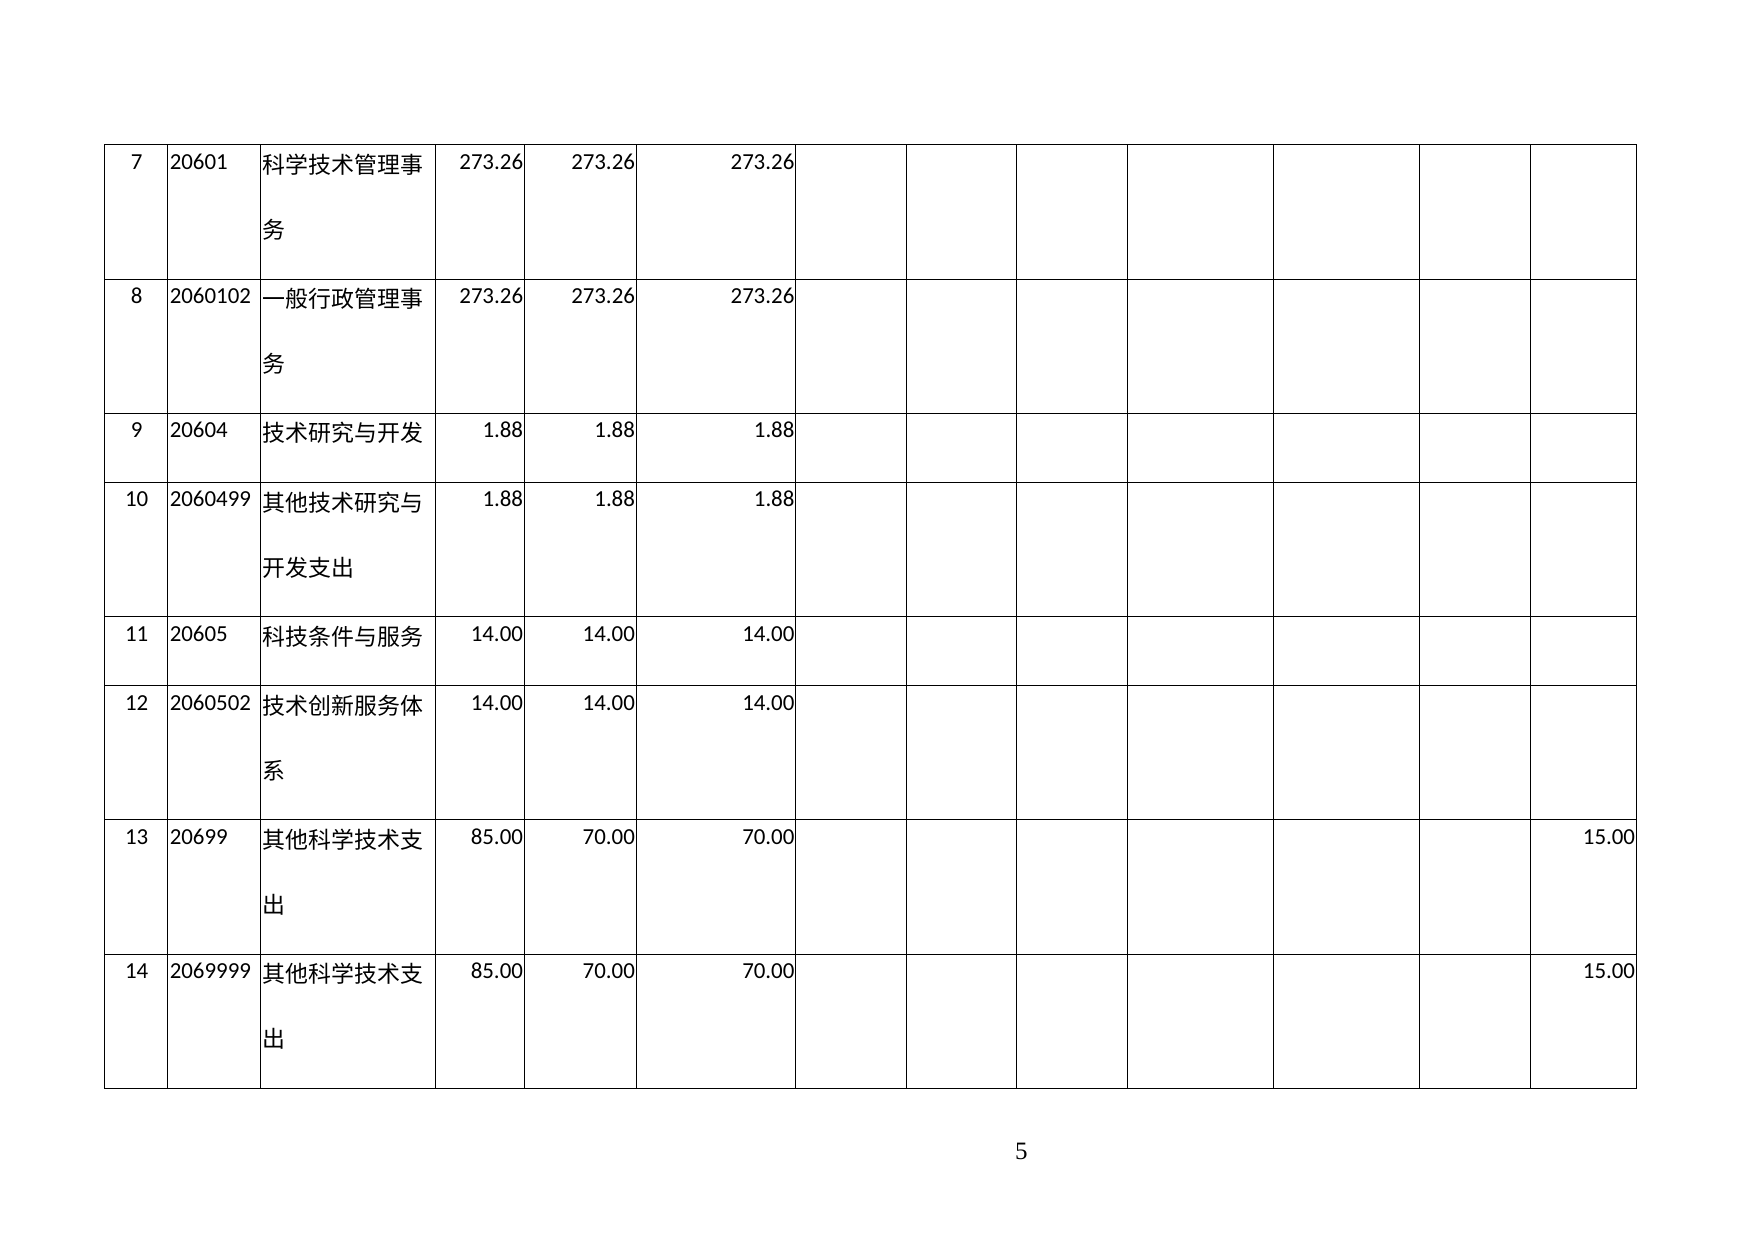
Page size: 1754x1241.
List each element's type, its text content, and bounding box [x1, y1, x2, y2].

table_cell [1531, 483, 1636, 616]
table_cell 14 [105, 955, 167, 1088]
table_cell [1017, 280, 1127, 413]
table_cell [1531, 414, 1636, 482]
table_cell [1017, 686, 1127, 819]
table_cell [796, 280, 906, 413]
table_cell 85.00 [436, 820, 524, 953]
table_cell 其他技术研究与开发支出 [261, 483, 435, 616]
table_cell 1.88 [637, 483, 795, 616]
table_cell 2060102 [168, 280, 260, 413]
table_cell 7 [105, 145, 167, 278]
table_cell [907, 483, 1016, 616]
table_cell 10 [105, 483, 167, 616]
table_cell 70.00 [637, 955, 795, 1088]
table_cell 12 [105, 686, 167, 819]
table_cell [1420, 145, 1530, 278]
table_cell 1.88 [436, 414, 524, 482]
table_cell [1420, 617, 1530, 685]
table_cell [796, 955, 906, 1088]
table_cell [1420, 483, 1530, 616]
table_cell 科学技术管理事务 [261, 145, 435, 278]
table_cell 2060499 [168, 483, 260, 616]
table_cell 85.00 [436, 955, 524, 1088]
table_cell [907, 617, 1016, 685]
table_cell 8 [105, 280, 167, 413]
table_cell 13 [105, 820, 167, 953]
table_cell [1017, 820, 1127, 953]
table_cell 273.26 [525, 145, 636, 278]
table_cell 一般行政管理事务 [261, 280, 435, 413]
table_cell 1.88 [525, 414, 636, 482]
table_cell [1128, 686, 1273, 819]
table_cell 2069999 [168, 955, 260, 1088]
table_cell [1274, 820, 1419, 953]
table_cell 70.00 [525, 955, 636, 1088]
table_cell [1017, 483, 1127, 616]
table_cell [1420, 820, 1530, 953]
table_cell [1128, 820, 1273, 953]
table_cell 15.00 [1531, 955, 1636, 1088]
table_cell [907, 955, 1016, 1088]
table_cell [1274, 686, 1419, 819]
table_cell 14.00 [436, 686, 524, 819]
table_cell 20604 [168, 414, 260, 482]
table_cell [1128, 145, 1273, 278]
table_cell [796, 617, 906, 685]
table_cell [1128, 483, 1273, 616]
table_cell [907, 686, 1016, 819]
table_cell [796, 145, 906, 278]
table_cell [1274, 483, 1419, 616]
table_cell [1531, 617, 1636, 685]
table_cell 科技条件与服务 [261, 617, 435, 685]
table_cell [1128, 617, 1273, 685]
table_cell [1128, 955, 1273, 1088]
table_cell [1128, 414, 1273, 482]
table_cell 273.26 [525, 280, 636, 413]
table_cell 1.88 [637, 414, 795, 482]
table_cell 技术创新服务体系 [261, 686, 435, 819]
table_cell 273.26 [436, 145, 524, 278]
table_cell [796, 483, 906, 616]
table_cell [1531, 145, 1636, 278]
table_cell 11 [105, 617, 167, 685]
table_cell 1.88 [525, 483, 636, 616]
table_cell [1274, 145, 1419, 278]
table_cell [1420, 955, 1530, 1088]
table_cell 20699 [168, 820, 260, 953]
table_cell [796, 414, 906, 482]
table_cell 70.00 [637, 820, 795, 953]
table_cell [1128, 280, 1273, 413]
table_cell 其他科学技术支出 [261, 955, 435, 1088]
table_cell 273.26 [637, 280, 795, 413]
table_cell 技术研究与开发 [261, 414, 435, 482]
table_cell [1531, 280, 1636, 413]
table_cell [1531, 686, 1636, 819]
table_cell [907, 820, 1016, 953]
table_cell 70.00 [525, 820, 636, 953]
table_cell 273.26 [436, 280, 524, 413]
table_cell [1274, 617, 1419, 685]
table_cell 273.26 [637, 145, 795, 278]
table_cell [1420, 686, 1530, 819]
table_cell 2060502 [168, 686, 260, 819]
table_cell 15.00 [1531, 820, 1636, 953]
table_cell [1017, 145, 1127, 278]
table_cell [1017, 617, 1127, 685]
table_cell 20605 [168, 617, 260, 685]
table_cell [907, 414, 1016, 482]
table_cell 14.00 [525, 686, 636, 819]
table_cell 14.00 [436, 617, 524, 685]
table_cell 其他科学技术支出 [261, 820, 435, 953]
table_cell [1274, 280, 1419, 413]
table_cell [1274, 955, 1419, 1088]
table_cell [796, 686, 906, 819]
table_cell [1420, 280, 1530, 413]
table_cell 9 [105, 414, 167, 482]
table_cell 20601 [168, 145, 260, 278]
table_cell [907, 145, 1016, 278]
table_cell 14.00 [525, 617, 636, 685]
table_cell [907, 280, 1016, 413]
table_cell 14.00 [637, 617, 795, 685]
table_cell 14.00 [637, 686, 795, 819]
table_cell 1.88 [436, 483, 524, 616]
table_cell [1274, 414, 1419, 482]
table_cell [1017, 955, 1127, 1088]
table_cell [1420, 414, 1530, 482]
table_cell [1017, 414, 1127, 482]
table_cell [796, 820, 906, 953]
